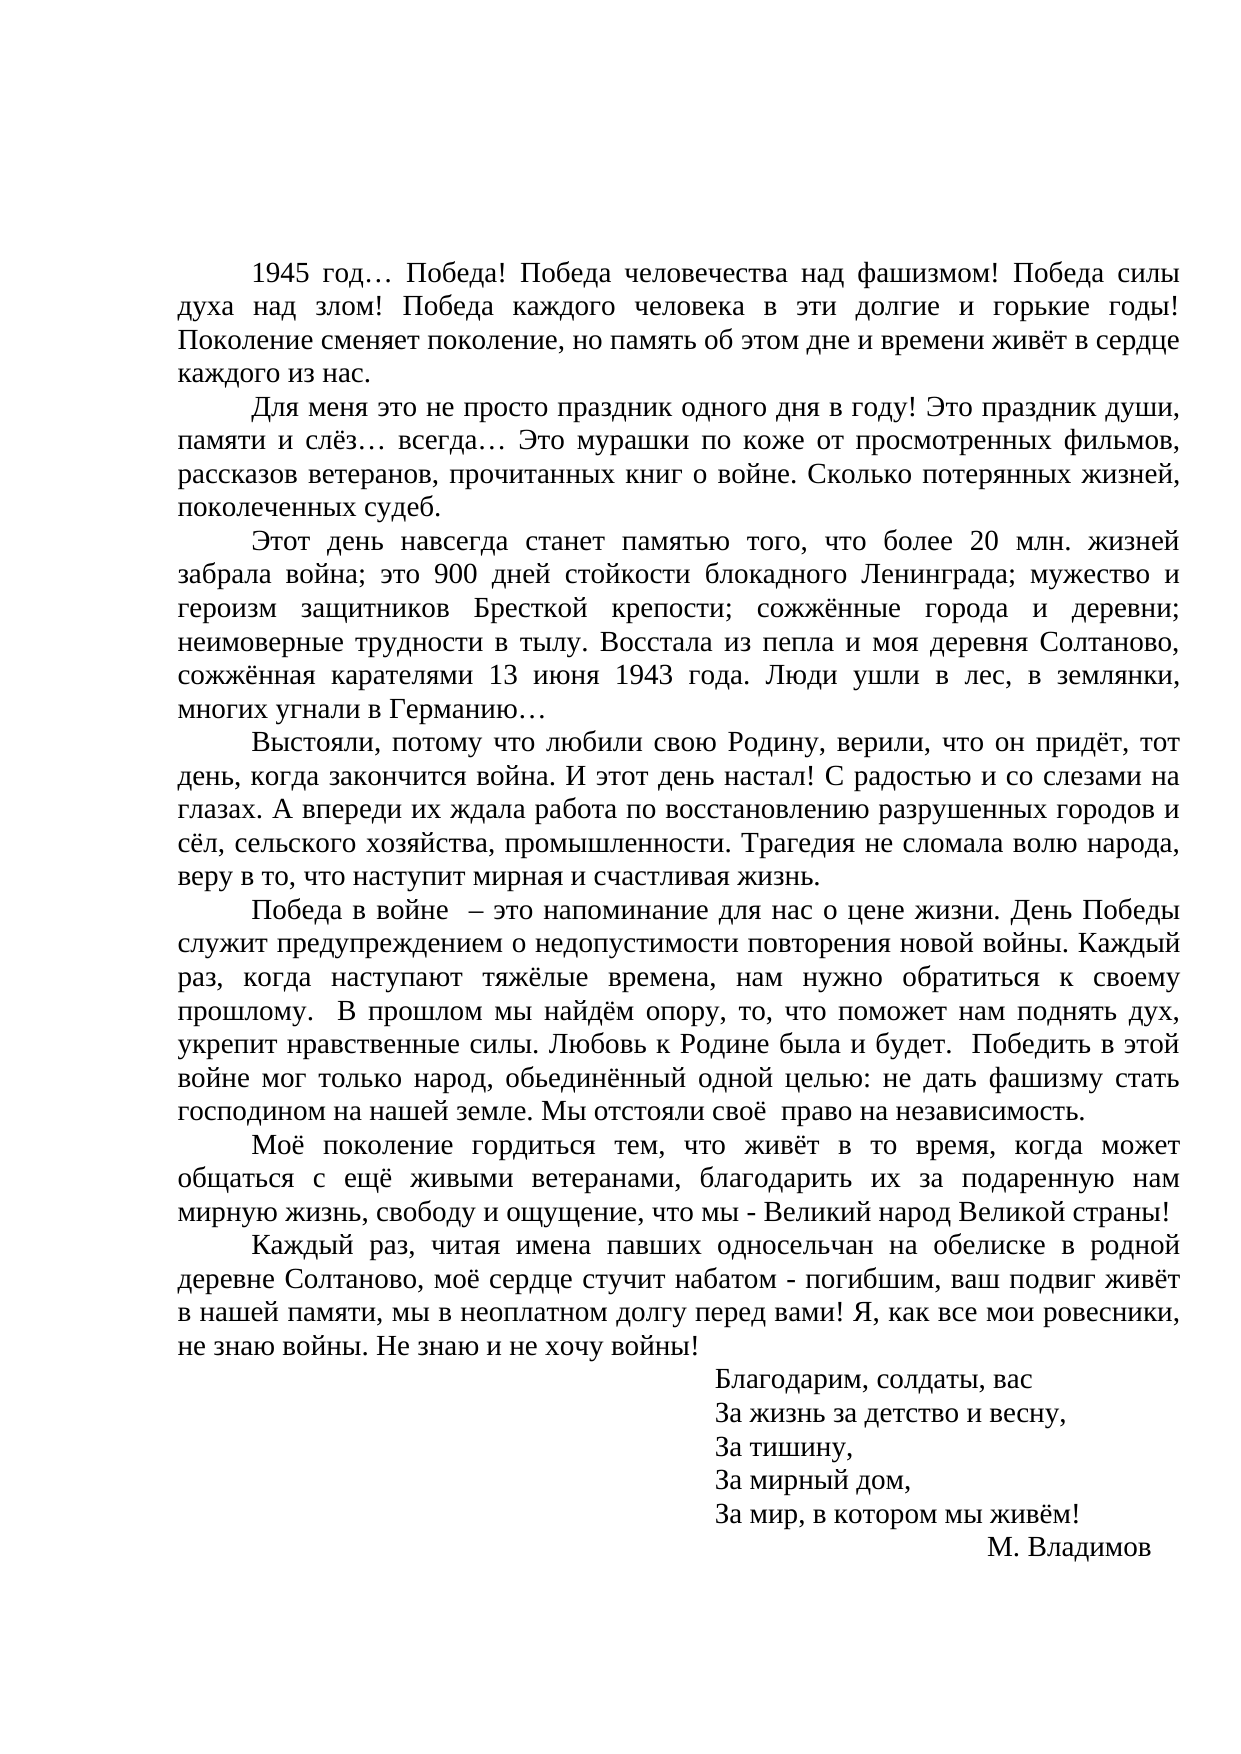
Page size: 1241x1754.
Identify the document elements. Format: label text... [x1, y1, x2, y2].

text За мир, в котором мы живём! [177, 1496, 1181, 1529]
text За тишину, [177, 1429, 1181, 1462]
text За жизнь за детство и весну, [177, 1395, 1181, 1429]
text Каждый раз, читая имена павших односельчан на обелиске в родной деревне Солтаново, моё сердце стучит набатом - погибшим, ваш подвиг живёт в нашей памяти, мы в неоплатном долгу перед вами! Я, как все мои ровесники, не знаю войны. Не знаю и не хочу войны! [177, 1227, 1181, 1362]
text За мирный дом, [177, 1462, 1181, 1496]
text Этот день навсегда станет памятью того, что более 20 млн. жизней забрала война; это 900 дней стойкости блокадного Ленинграда; мужество и героизм защитников Бресткой крепости; сожжённые города и деревни; неимоверные трудности в тылу. Восстала из пепла и моя деревня Солтаново, сожжённая карателями 13 июня 1943 года. Люди ушли в лес, в землянки, многих угнали в Германию… [177, 523, 1181, 724]
text Моё поколение гордиться тем, что живёт в то время, когда может общаться с ещё живыми ветеранами, благодарить их за подаренную нам мирную жизнь, свободу и ощущение, что мы - Великий народ Великой страны! [177, 1127, 1181, 1227]
text Благодарим, солдаты, вас [177, 1362, 1181, 1395]
text Победа в войне – это напоминание для нас о цене жизни. День Победы служит предупреждением о недопустимости повторения новой войны. Каждый раз, когда наступают тяжёлые времена, нам нужно обратиться к своему прошлому. В прошлом мы найдём опору, то, что поможет нам поднять дух, укрепит нравственные силы. Любовь к Родине была и будет. Победить в этой войне мог только народ, обьединённый одной целью: не дать фашизму стать господином на нашей земле. Мы отстояли своё право на независимость. [177, 892, 1181, 1127]
text Выстояли, потому что любили свою Родину, верили, что он придёт, тот день, когда закончится война. И этот день настал! С радостью и со слезами на глазах. А впереди их ждала работа по восстановлению разрушенных городов и сёл, сельского хозяйства, промышленности. Трагедия не сломала волю народа, веру в то, что наступит мирная и счастливая жизнь. [177, 724, 1181, 892]
text М. Владимов [177, 1529, 1181, 1563]
text Для меня это не просто праздник одного дня в году! Это праздник души, памяти и слёз… всегда… Это мурашки по коже от просмотренных фильмов, рассказов ветеранов, прочитанных книг о войне. Сколько потерянных жизней, поколеченных судеб. [177, 389, 1181, 523]
text 1945 год… Победа! Победа человечества над фашизмом! Победа силы духа над злом! Победа каждого человека в эти долгие и горькие годы! Поколение сменяет поколение, но память об этом дне и времени живёт в сердце каждого из нас. [177, 255, 1181, 389]
